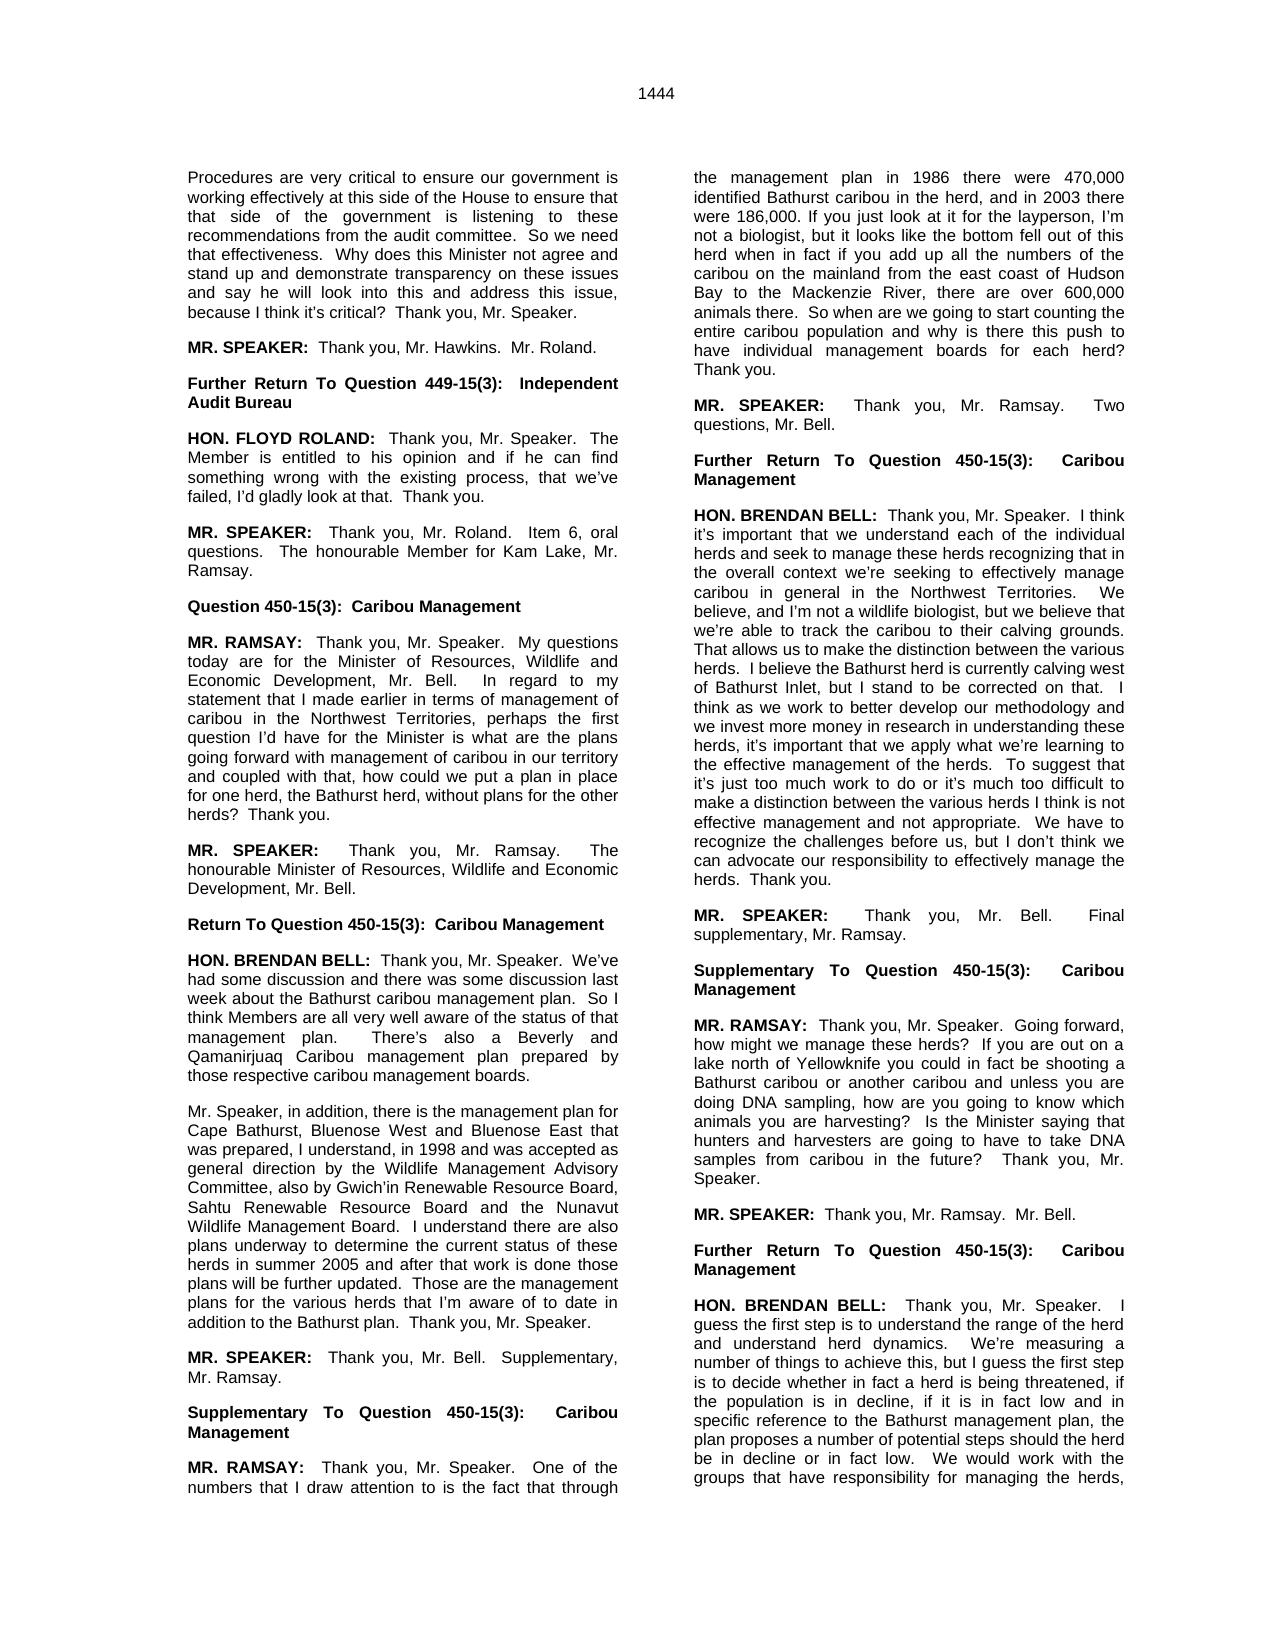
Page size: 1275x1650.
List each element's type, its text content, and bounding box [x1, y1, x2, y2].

text MR. SPEAKER: Thank you, Mr. Ramsay. The honourable Minister of Resources, Wildlife and Economic Development, Mr. Bell. [187, 841, 619, 898]
subtitle Further Return To Question 450-15(3): Caribou Management [694, 1241, 1125, 1279]
subtitle Supplementary To Question 450-15(3): Caribou Management [187, 1403, 619, 1442]
text MR. RAMSAY: Thank you, Mr. Speaker. One of the numbers that I draw attention to is the fact that through the management plan in 1986 there were 470,000 identified caribou in the herd, and in 2003 there were 186,000. If you just look at it for the layperson, I’m not a biologist, but it looks like the bottom fell out of this herd when in fact if you add up all the numbers of the caribou on the mainland from the east coast of to the , there are over 600,000 animals there. So when are we going to start counting the entire caribou population and why is there this push to have individual management boards for each herd? Thank you. [694, 168, 1125, 379]
text MR. SPEAKER: Thank you, Mr. Bell. Supplementary, Mr. Ramsay. [187, 1348, 619, 1387]
text HON. FLOYD ROLAND: Thank you, Mr. Speaker. The Member is entitled to his opinion and if he can find something wrong with the existing process, that we’ve failed, I’d gladly look at that. Thank you. [187, 429, 619, 506]
subtitle Further Return To Question 449-15(3): Independent Audit Bureau [187, 374, 619, 412]
subtitle Supplementary To Question 450-15(3): Caribou Management [694, 961, 1125, 999]
text Mr. Speaker, in addition, there is the management plan for Cape Bathurst, Bluenose West and Bluenose East that was prepared, I understand, in 1998 and was accepted as general direction by the Wildlife Management Advisory Committee, also by Gwich’in Renewable Resource Board, Sahtu Renewable Resource Board and the Nunavut Wildlife Management Board. I understand there are also plans underway to determine the current status of these herds in summer 2005 and after that work is done those plans will be further updated. Those are the management plans for the various herds that I’m aware of to date in addition to the plan. Thank you, Mr. Speaker. [187, 1102, 619, 1332]
text HON. BRENDAN BELL: Thank you, Mr. Speaker. We’ve had some discussion and there was some discussion last week about the caribou management plan. So I think Members are all very well aware of the status of that management plan. There’s also a Beverly and Qamanirjuaq Caribou management plan prepared by those respective caribou management boards. [187, 951, 619, 1085]
subtitle Return To Question 450-15(3): Caribou Management [187, 915, 619, 934]
subtitle Further Return To Question 450-15(3): Caribou Management [694, 451, 1125, 489]
text MR. SPEAKER: Thank you, Mr. Roland. Item 6, oral questions. The honourable Member for , Mr. Ramsay. [187, 522, 619, 580]
text MR. SPEAKER: Thank you, Mr. Bell. Final supplementary, Mr. Ramsay. [694, 906, 1125, 944]
text MR. RAMSAY: Thank you, Mr. Speaker. Going forward, how might we manage these herds? If you are out on a lake north of you could in fact be shooting a caribou or another caribou and unless you are doing DNA sampling, how are you going to know which animals you are harvesting? Is the Minister saying that hunters and harvesters are going to have to take DNA samples from caribou in the future? Thank you, Mr. Speaker. [694, 1016, 1125, 1188]
subtitle Question 450-15(3): Caribou Management [187, 597, 619, 616]
text MR. SPEAKER: Thank you, Mr. Ramsay. Two questions, Mr. Bell. [694, 396, 1125, 434]
text MR. SPEAKER: Thank you, Mr. Ramsay. Mr. Bell. [694, 1205, 1125, 1224]
text MR. SPEAKER: Thank you, Mr. Hawkins. Mr. Roland. [187, 338, 619, 357]
text HON. BRENDAN BELL: Thank you, Mr. Speaker. I think it’s important that we understand each of the individual herds and seek to manage these herds recognizing that in the overall context we’re seeking to effectively manage caribou in general in the . We believe, and I’m not a wildlife biologist, but we believe that we’re able to track the caribou to their calving grounds. That allows us to make the distinction between the various herds. I believe the herd is currently calving west of Bathurst Inlet, but I stand to be corrected on that. I think as we work to better develop our methodology and we invest more money in research in understanding these herds, it’s important that we apply what we’re learning to the effective management of the herds. To suggest that it’s just too much work to do or it’s much too difficult to make a distinction between the various herds I think is not effective management and not appropriate. We have to recognize the challenges before us, but I don’t think we can advocate our responsibility to effectively manage the herds. Thank you. [694, 506, 1125, 889]
text MR. RAMSAY: Thank you, Mr. Speaker. My questions today are for the Minister of Resources, Wildlife and Economic Development, Mr. Bell. In regard to my statement that I made earlier in terms of management of caribou in the Northwest Territories, perhaps the first question I’d have for the Minister is what are the plans going forward with management of caribou in our territory and coupled with that, how could we put a plan in place for one herd, the Bathurst herd, without plans for the other herds? Thank you. [187, 632, 619, 824]
